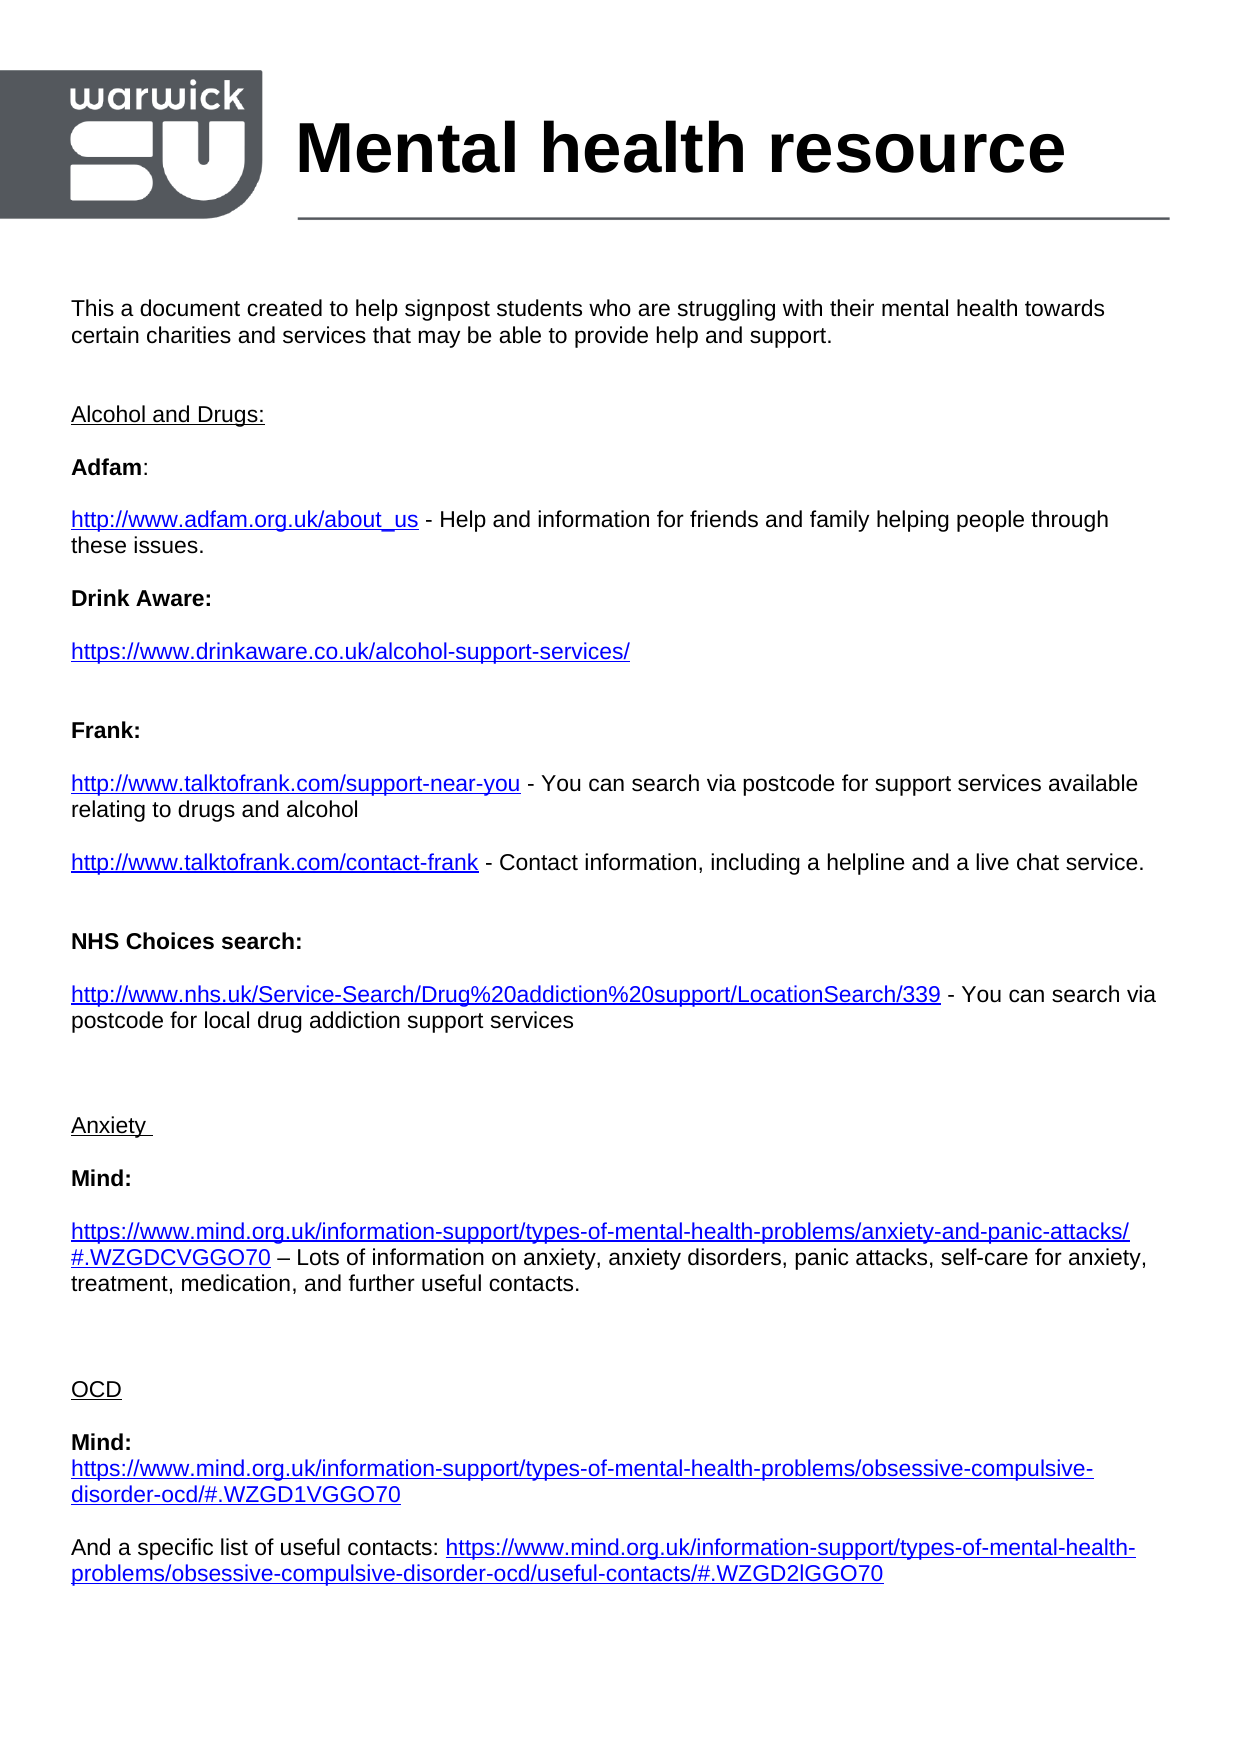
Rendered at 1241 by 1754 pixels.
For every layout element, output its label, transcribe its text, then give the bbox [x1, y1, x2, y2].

text http://www.nhs.uk/Service-Search/Drug%20addiction%20support/LocationSearch/339 - You can search via postcode for local drug addiction support services [71, 981, 1169, 1033]
text Alcohol and Drugs: [71, 401, 1169, 427]
text http://www.talktofrank.com/contact-frank - Contact information, including a helpline and a live chat service. [71, 849, 1169, 875]
text OCD [71, 1376, 1169, 1402]
text https://www.mind.org.uk/information-support/types-of-mental-health-problems/anxiety-and-panic-attacks/#.WZGDCVGGO70 – Lots of information on anxiety, anxiety disorders, panic attacks, self-care for anxiety, treatment, medication, and further useful contacts. [71, 1218, 1169, 1297]
text And a specific list of useful contacts: https://www.mind.org.uk/information-support/types-of-mental-health-problems/obsessive-compulsive-disorder-ocd/useful-contacts/#.WZGD2lGGO70 [71, 1534, 1169, 1587]
text Drink Aware: [71, 585, 1169, 612]
text Mind: [71, 1428, 1169, 1455]
text Mind: [71, 1165, 1169, 1191]
text http://www.adfam.org.uk/about_us - Help and information for friends and family helping people through these issues. [71, 506, 1169, 559]
picture [0, 0, 1239, 296]
text https://www.drinkaware.co.uk/alcohol-support-services/ [71, 638, 1169, 664]
text http://www.talktofrank.com/support-near-you - You can search via postcode for support services available relating to drugs and alcohol [71, 770, 1169, 822]
text Adfam: [71, 453, 1169, 480]
text This a document created to help signpost students who are struggling with their mental health towards certain charities and services that may be able to provide help and support. [71, 295, 1169, 348]
text Frank: [71, 717, 1169, 743]
text NHS Choices search: [71, 928, 1169, 954]
text Anxiety [71, 1112, 1169, 1139]
text https://www.mind.org.uk/information-support/types-of-mental-health-problems/obsessive-compulsive-disorder-ocd/#.WZGD1VGGO70 [71, 1455, 1169, 1508]
